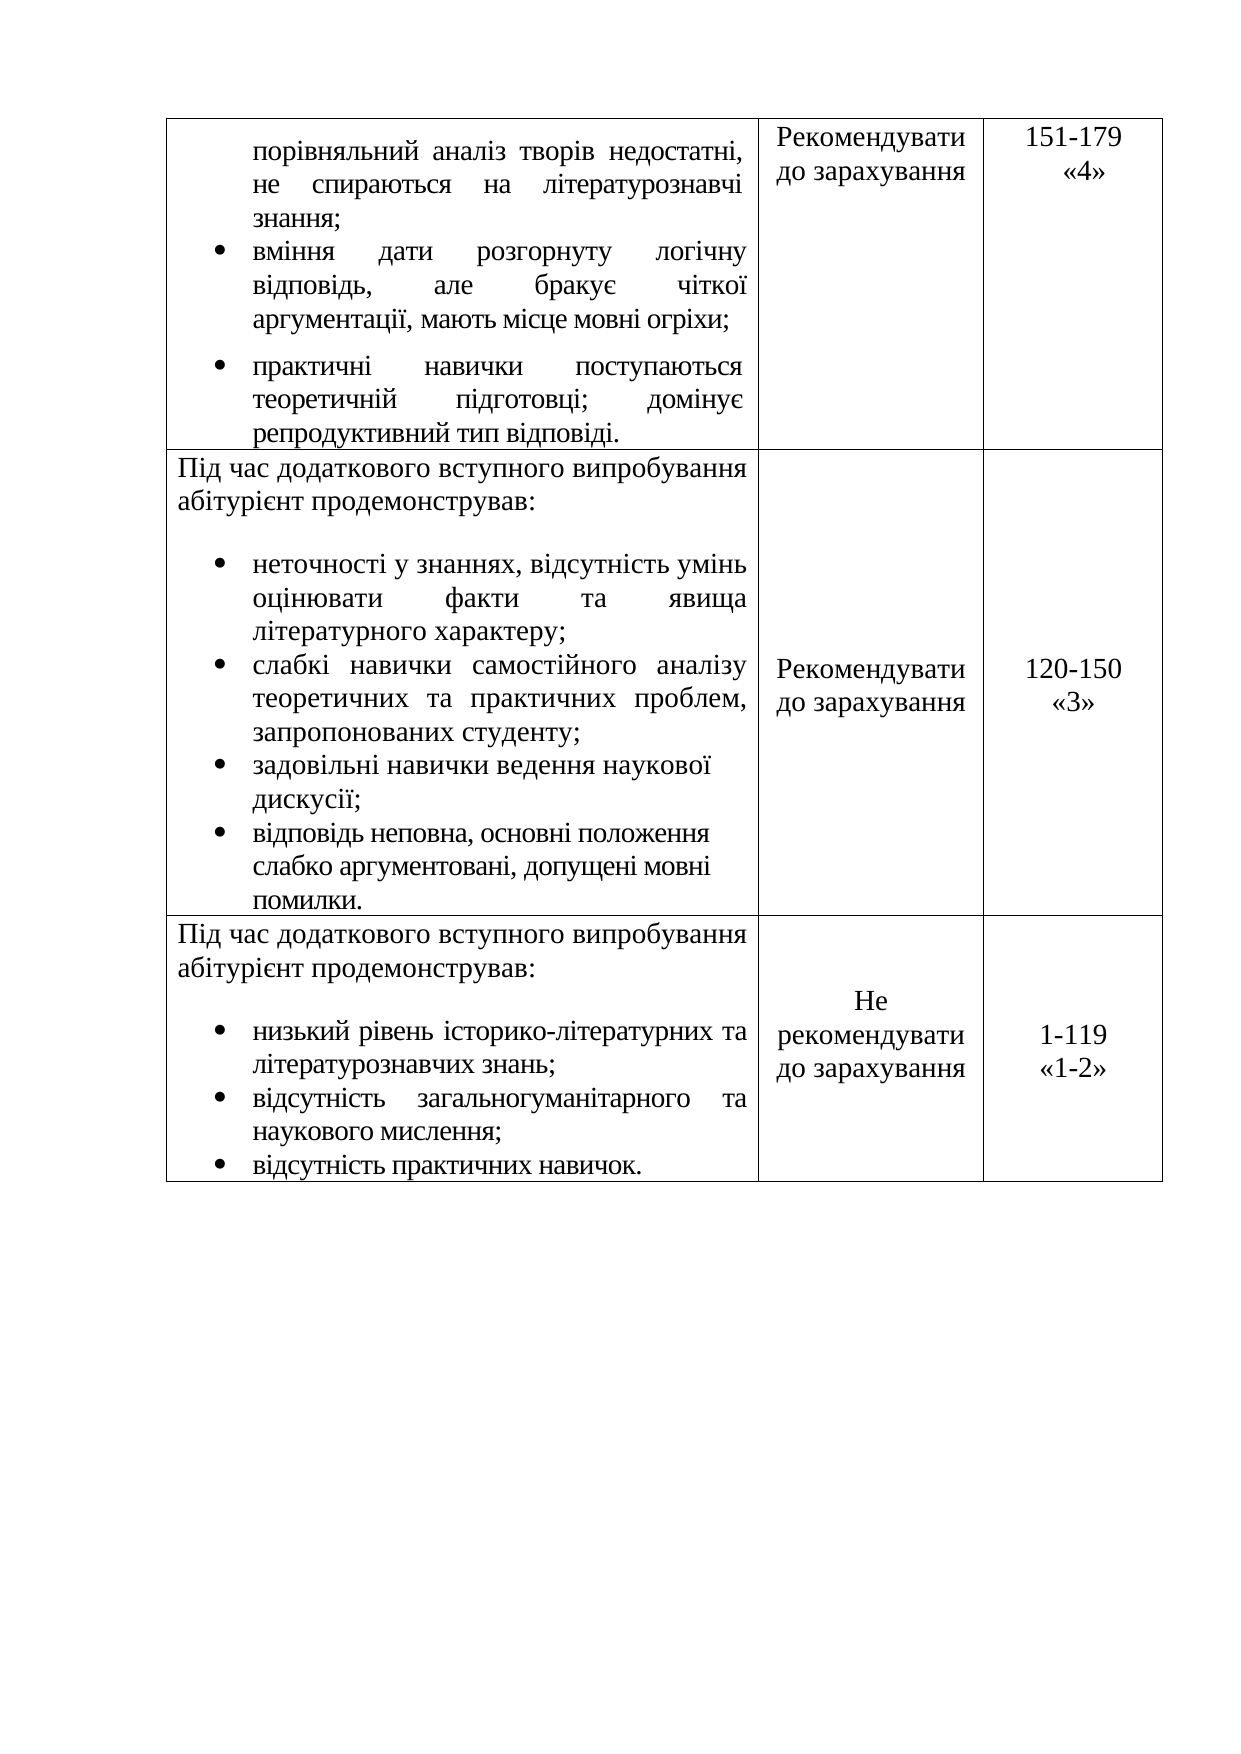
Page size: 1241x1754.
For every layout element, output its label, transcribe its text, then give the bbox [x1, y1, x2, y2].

table_cell Під час додаткового вступного випробування абітурієнт продемонстрував: низький рівень історико-літературних та літературознавчих знань; відсутність загальногуманітарного та наукового мислення; відсутність практичних навичок. [167, 916, 758, 1181]
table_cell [759, 119, 983, 449]
table_cell 151-179 «4» [984, 119, 1162, 449]
table_cell Рекомендувати до зарахування [759, 450, 983, 915]
table_cell 120-150 «3» [984, 450, 1162, 915]
table_cell 1-119 «1-2» [984, 916, 1162, 1181]
table_cell Під час додаткового вступного випробування абітурієнт продемонстрував: неточності у знаннях, відсутність умінь оцінювати факти та явища літературного характеру; слабкі навички самостійного аналізу теоретичних та практичних проблем, запропонованих студенту; задовільні навички ведення наукової дискусії; відповідь неповна, основні положення слабко аргументовані, допущені мовні помилки. [167, 450, 758, 915]
table_cell Не рекомендувати до зарахування [759, 916, 983, 1181]
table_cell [167, 119, 758, 449]
